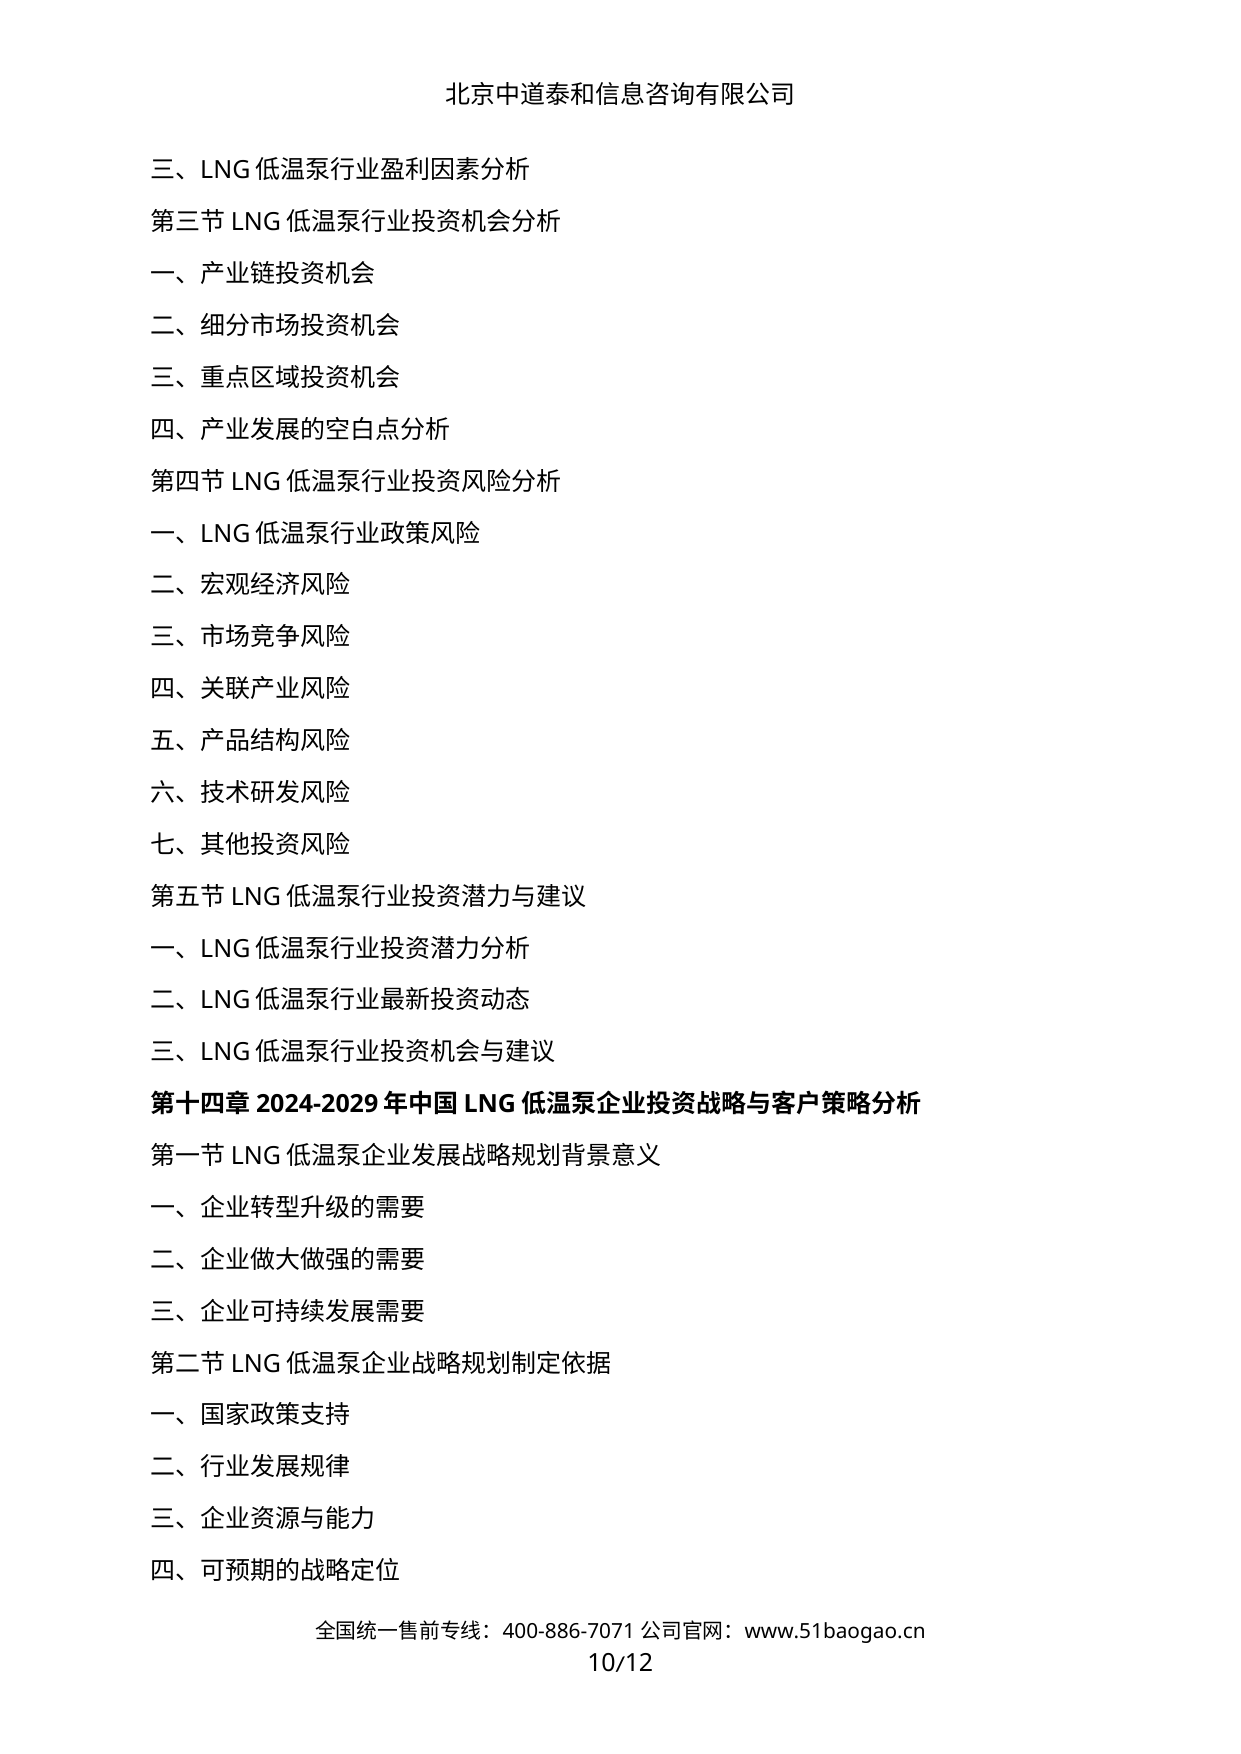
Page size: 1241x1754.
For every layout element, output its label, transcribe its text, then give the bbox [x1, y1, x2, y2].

text 二、LNG低温泵行业最新投资动态 [150, 980, 1090, 1016]
text 二、行业发展规律 [150, 1447, 1090, 1483]
text 一、产业链投资机会 [150, 254, 1090, 290]
text 第三节 LNG低温泵行业投资机会分析 [150, 202, 1090, 238]
text 二、细分市场投资机会 [150, 306, 1090, 342]
text 二、宏观经济风险 [150, 565, 1090, 601]
text 三、LNG低温泵行业投资机会与建议 [150, 1032, 1090, 1068]
text 四、产业发展的空白点分析 [150, 409, 1090, 446]
text 一、国家政策支持 [150, 1395, 1090, 1431]
text 六、技术研发风险 [150, 772, 1090, 809]
text 五、产品结构风险 [150, 721, 1090, 757]
text 三、LNG低温泵行业盈利因素分析 [150, 150, 1090, 186]
text 四、可预期的战略定位 [150, 1551, 1090, 1587]
text 第一节 LNG低温泵企业发展战略规划背景意义 [150, 1136, 1090, 1172]
text 七、其他投资风险 [150, 824, 1090, 861]
text 三、企业可持续发展需要 [150, 1291, 1090, 1327]
text 一、LNG低温泵行业政策风险 [150, 513, 1090, 549]
text 第十四章 2024-2029年中国LNG低温泵企业投资战略与客户策略分析 [150, 1084, 1090, 1120]
text 四、关联产业风险 [150, 669, 1090, 705]
text 三、重点区域投资机会 [150, 357, 1090, 394]
text 一、LNG低温泵行业投资潜力分析 [150, 928, 1090, 964]
text 三、市场竞争风险 [150, 617, 1090, 653]
text 三、企业资源与能力 [150, 1499, 1090, 1535]
text 第四节 LNG低温泵行业投资风险分析 [150, 461, 1090, 497]
text 一、企业转型升级的需要 [150, 1187, 1090, 1224]
text 第五节 LNG低温泵行业投资潜力与建议 [150, 876, 1090, 912]
text 二、企业做大做强的需要 [150, 1239, 1090, 1276]
text 第二节 LNG低温泵企业战略规划制定依据 [150, 1343, 1090, 1379]
